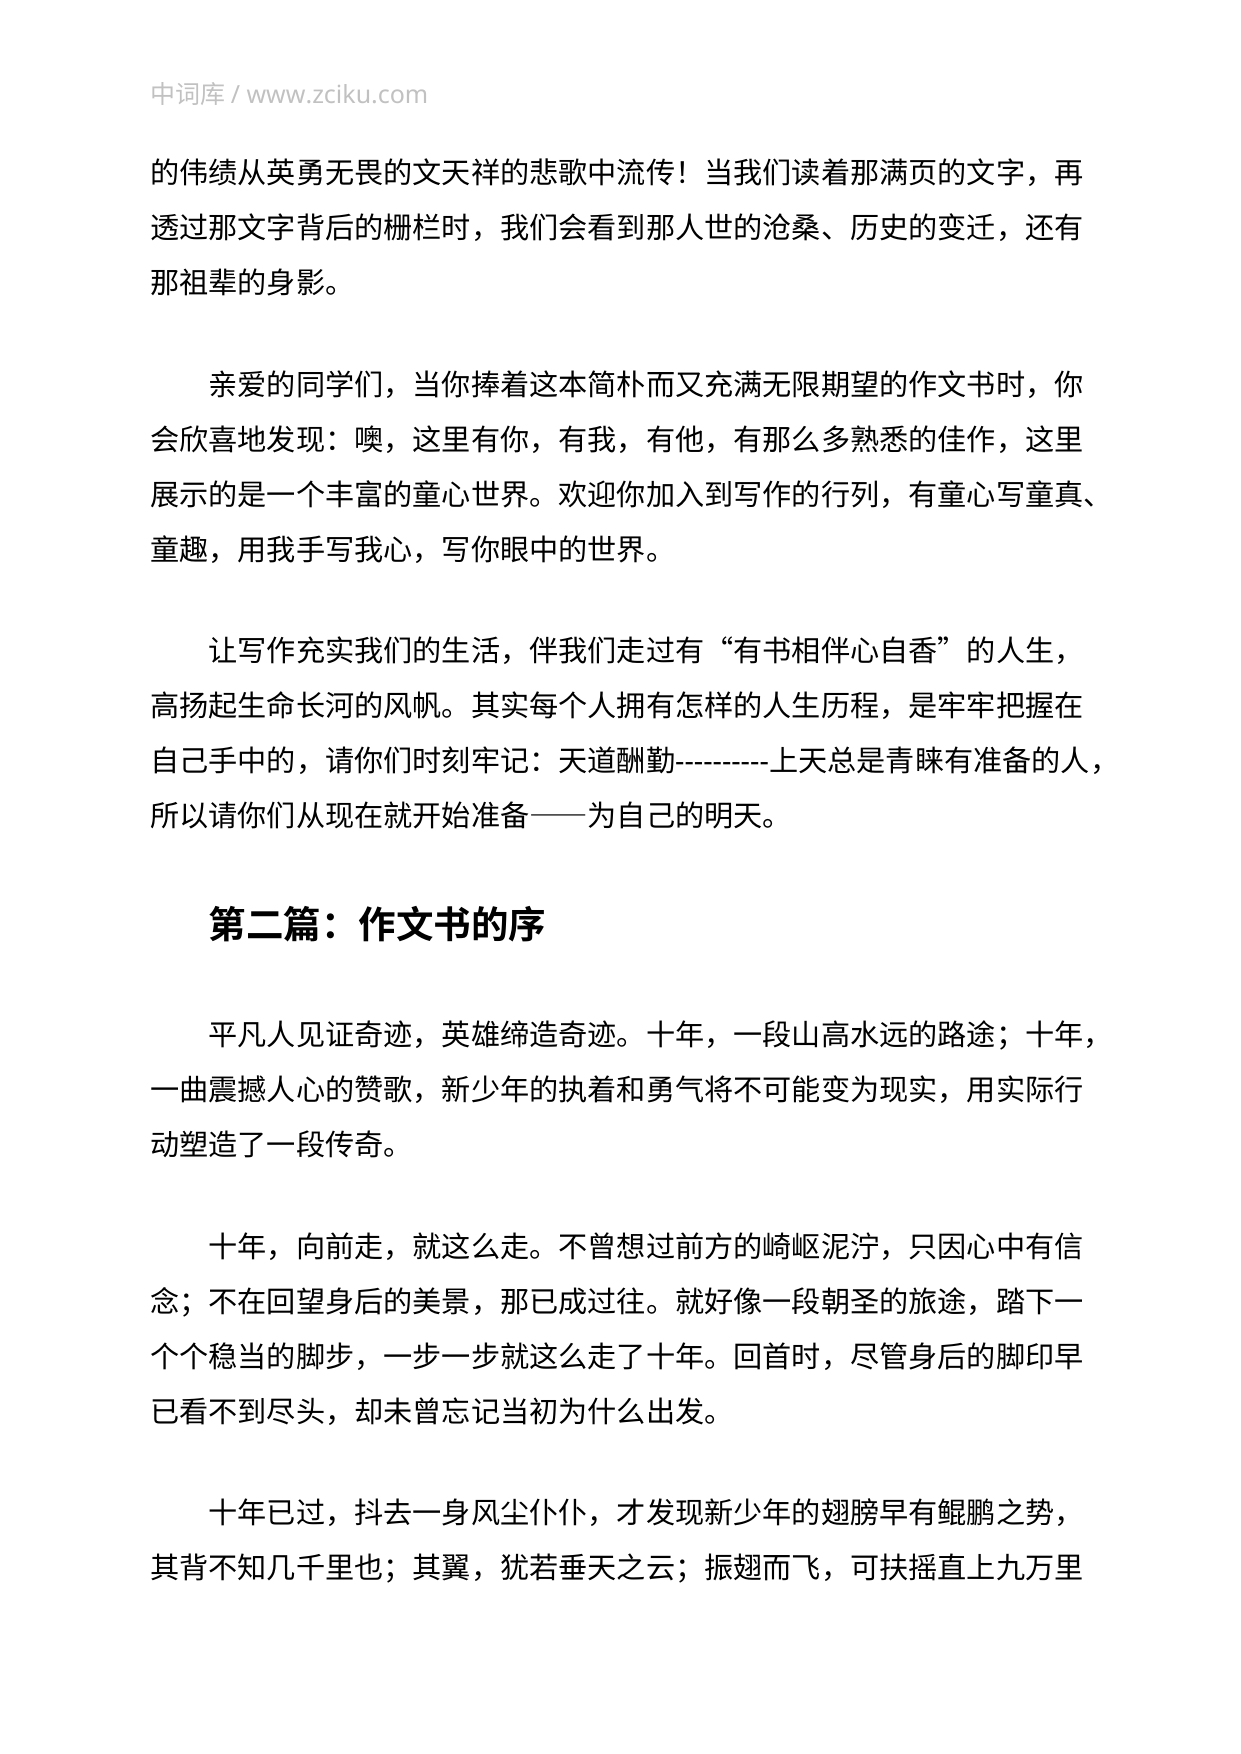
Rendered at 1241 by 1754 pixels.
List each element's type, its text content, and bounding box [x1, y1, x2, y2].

text 第二篇：作文书的序 [150, 894, 1090, 949]
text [150, 1490, 1090, 1587]
text 十年，向前走，就这么走。不曾想过前方的崎岖泥泞，只因心中有信念；不在回望身后的美景，那已成过往。就好像一段朝圣的旅途，踏下一个个稳当的脚步，一步一步就这么走了十年。回首时，尽管身后的脚印早已看不到尽头，却未曾忘记当初为什么出发。 [150, 1223, 1090, 1431]
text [150, 150, 1090, 302]
text 亲爱的同学们，当你捧着这本简朴而又充满无限期望的作文书时，你会欣喜地发现：噢，这里有你，有我，有他，有那么多熟悉的佳作，这里展示的是一个丰富的童心世界。欢迎你加入到写作的行列，有童心写童真、童趣，用我手写我心，写你眼中的世界。 [150, 362, 1090, 568]
text 让写作充实我们的生活，伴我们走过有“有书相伴心自香”的人生，高扬起生命长河的风帆。其实每个人拥有怎样的人生历程，是牢牢把握在自己手中的，请你们时刻牢记：天道酬勤----------上天总是青睐有准备的人，所以请你们从现在就开始准备——为自己的明天。 [150, 628, 1090, 835]
text 平凡人见证奇迹，英雄缔造奇迹。十年，一段山高水远的路途；十年，一曲震撼人心的赞歌，新少年的执着和勇气将不可能变为现实，用实际行动塑造了一段传奇。 [150, 1012, 1090, 1164]
